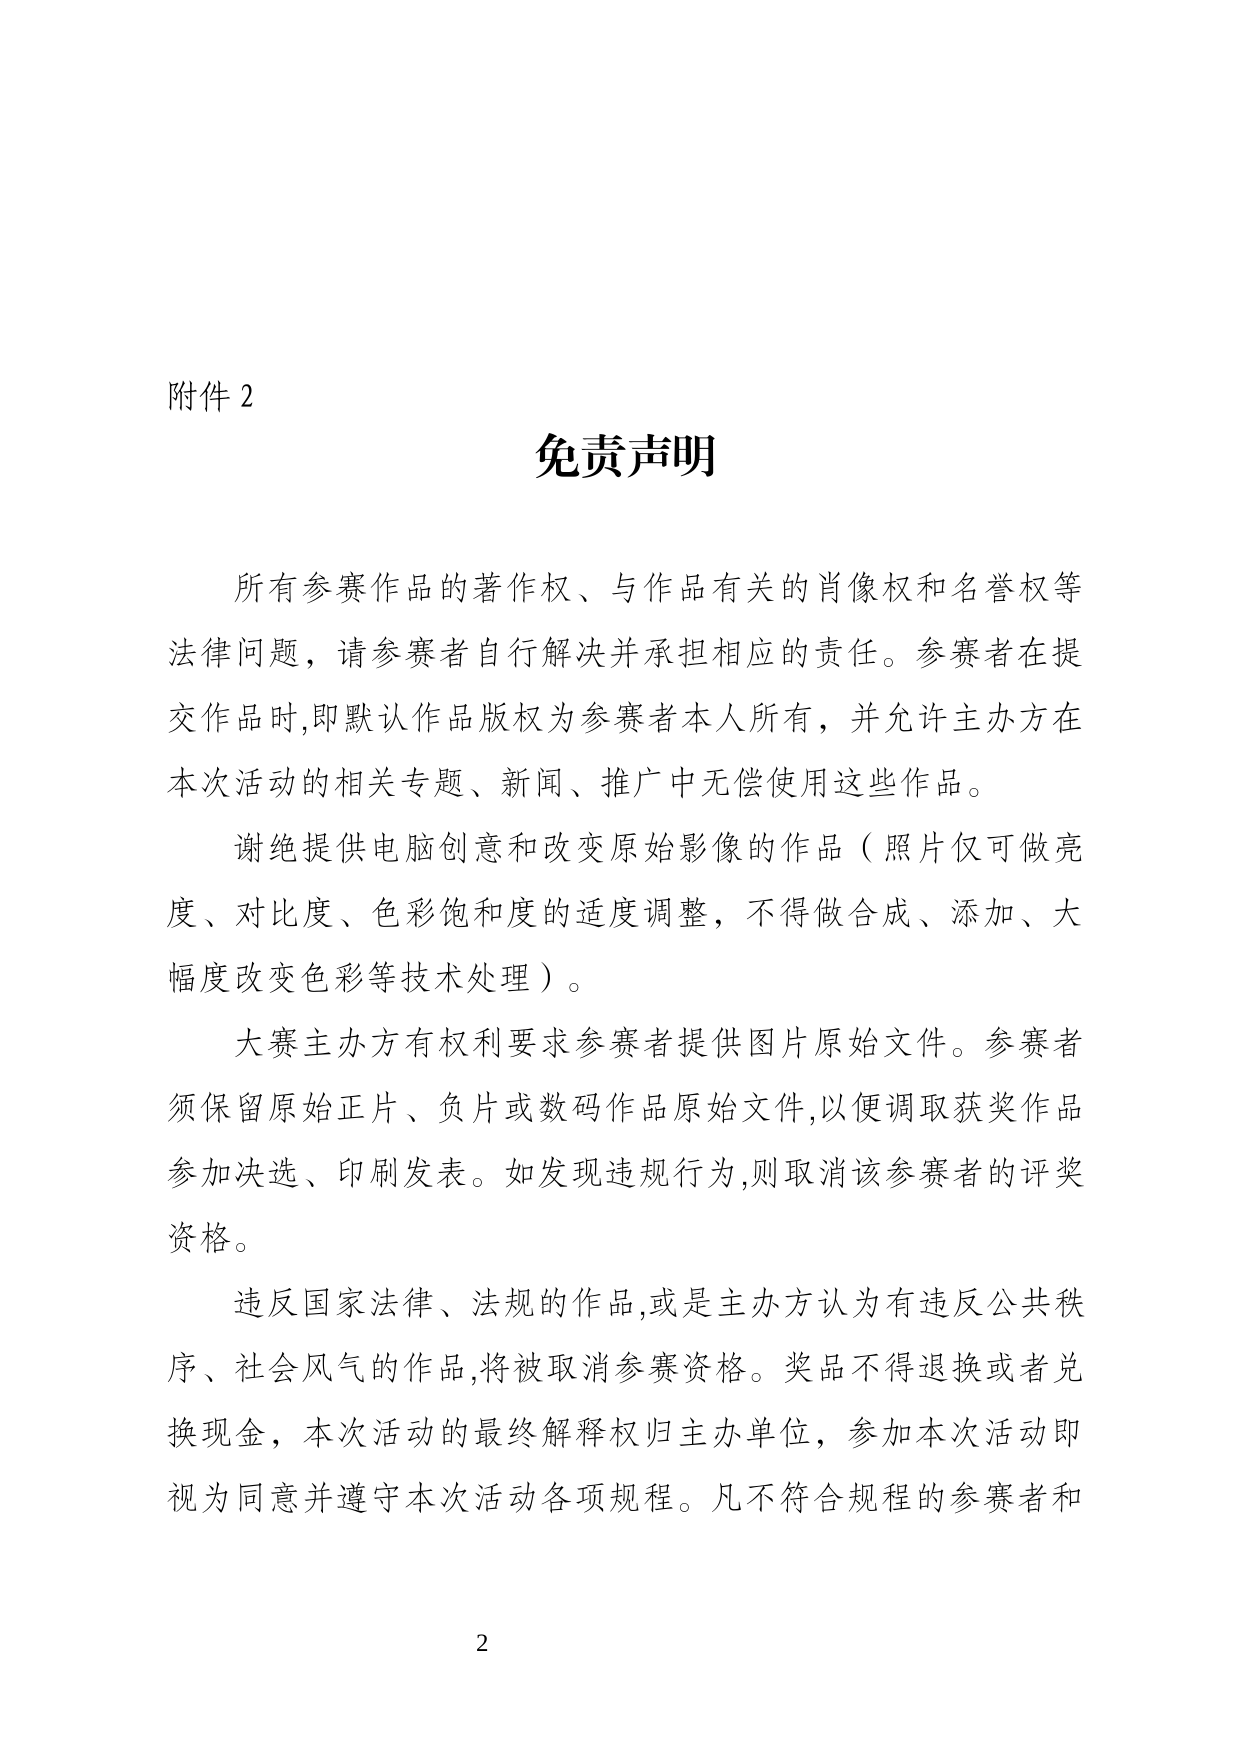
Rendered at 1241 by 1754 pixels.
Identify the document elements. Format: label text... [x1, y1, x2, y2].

text 附件2 [165, 361, 1087, 426]
text 所有参赛作品的著作权、与作品有关的肖像权和名誉权等法律问题，请参赛者自行解决并承担相应的责任。参赛者在提交作品时,即默认作品版权为参赛者本人所有，并允许主办方在本次活动的相关专题、新闻、推广中无偿使用这些作品。 [165, 556, 1087, 816]
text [165, 1271, 1087, 1531]
text 谢绝提供电脑创意和改变原始影像的作品（照片仅可做亮度、对比度、色彩饱和度的适度调整，不得做合成、添加、大幅度改变色彩等技术处理）。 [165, 816, 1087, 1011]
text 免责声明 [165, 426, 1087, 491]
text 大赛主办方有权利要求参赛者提供图片原始文件。参赛者须保留原始正片、负片或数码作品原始文件,以便调取获奖作品参加决选、印刷发表。如发现违规行为,则取消该参赛者的评奖资格。 [165, 1011, 1087, 1271]
